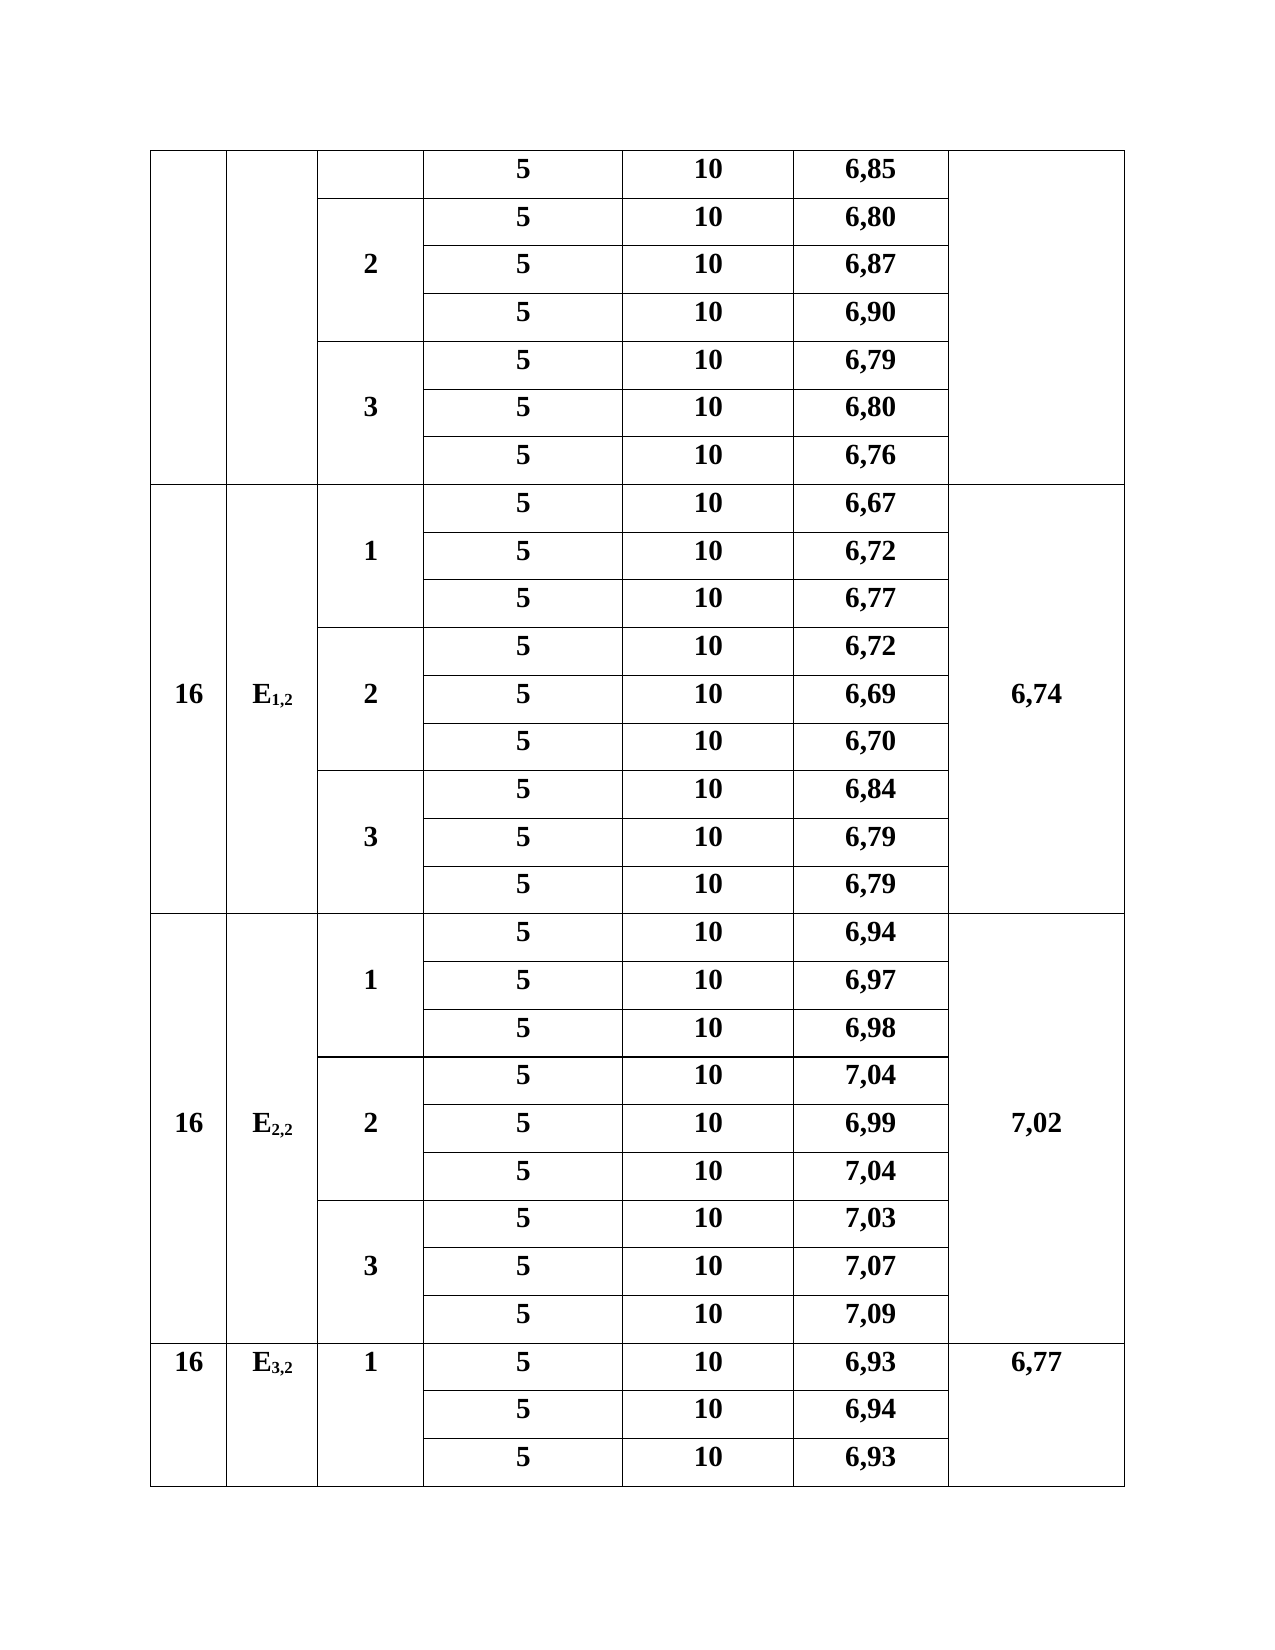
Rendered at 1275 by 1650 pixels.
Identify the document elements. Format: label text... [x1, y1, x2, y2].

table_cell 5 [424, 485, 622, 532]
table_cell 6,80 [794, 199, 948, 245]
table_cell 10 [623, 676, 793, 722]
table_cell 5 [424, 1248, 622, 1295]
table_cell 5 [424, 771, 622, 818]
table_cell 7,04 [794, 1153, 948, 1199]
table_cell 10 [623, 1058, 793, 1104]
table_cell E3,2 [227, 1344, 317, 1486]
table_cell 5 [424, 724, 622, 770]
table_cell 6,84 [794, 771, 948, 818]
table_cell 6,94 [794, 1391, 948, 1438]
table_cell 6,76 [794, 437, 948, 484]
table_cell 6,74 [949, 485, 1124, 913]
table_cell 10 [623, 914, 793, 961]
table_cell 10 [623, 771, 793, 818]
table_cell 6,67 [794, 485, 948, 532]
table_cell 10 [623, 199, 793, 245]
table_cell 5 [424, 1439, 622, 1486]
table_cell 5 [424, 1058, 622, 1104]
table_cell 5 [424, 151, 622, 198]
table_cell 5 [424, 867, 622, 913]
table_cell 5 [424, 1105, 622, 1152]
table_cell 6,72 [794, 533, 948, 579]
table_cell 10 [623, 724, 793, 770]
table_cell 6,80 [794, 390, 948, 436]
table_cell 5 [424, 819, 622, 866]
table_cell 10 [623, 1105, 793, 1152]
table_cell 10 [623, 1344, 793, 1390]
table_cell 10 [623, 533, 793, 579]
table_cell 10 [623, 1248, 793, 1295]
table_cell 2 [318, 199, 423, 341]
table_cell 2 [318, 1058, 423, 1199]
table_cell 6,97 [794, 962, 948, 1009]
table_cell 10 [623, 342, 793, 388]
table_cell 16 [151, 1344, 226, 1486]
table_cell 7,03 [794, 1201, 948, 1247]
table_cell 5 [424, 1201, 622, 1247]
table_cell 10 [623, 628, 793, 675]
table_cell 10 [623, 1153, 793, 1199]
table_cell 10 [623, 1439, 793, 1486]
table_cell 10 [623, 1010, 793, 1056]
table_cell 10 [623, 485, 793, 532]
table_cell 3 [318, 342, 423, 484]
table_cell 10 [623, 580, 793, 627]
table_cell 10 [623, 294, 793, 341]
table_cell 6,72 [794, 628, 948, 675]
table_cell 10 [623, 867, 793, 913]
table_cell 6,77 [949, 1344, 1124, 1486]
table_cell 6,79 [794, 819, 948, 866]
table_cell 5 [424, 437, 622, 484]
table_cell 16 [151, 914, 226, 1343]
table_cell 10 [623, 819, 793, 866]
table_cell 10 [623, 390, 793, 436]
table_cell 1 [318, 914, 423, 1056]
table_cell 5 [424, 1010, 622, 1056]
table_cell 6,77 [794, 580, 948, 627]
table_cell 2 [318, 628, 423, 770]
table_cell 5 [424, 533, 622, 579]
table_cell 6,87 [794, 246, 948, 293]
table_cell 1 [318, 1344, 423, 1486]
table_cell 5 [424, 580, 622, 627]
table_cell 5 [424, 294, 622, 341]
table_cell 5 [424, 1296, 622, 1343]
table_cell 5 [424, 199, 622, 245]
table_cell 6,93 [794, 1344, 948, 1390]
table_cell 6,98 [794, 1010, 948, 1056]
table_cell 5 [424, 676, 622, 722]
table_cell 5 [424, 1344, 622, 1390]
table_cell 7,07 [794, 1248, 948, 1295]
table_cell 10 [623, 246, 793, 293]
table_cell 3 [318, 1201, 423, 1343]
table_cell E2,2 [227, 914, 317, 1343]
table_cell 5 [424, 1153, 622, 1199]
table_cell 5 [424, 390, 622, 436]
table_cell 10 [623, 1201, 793, 1247]
table_cell 3 [318, 771, 423, 913]
table_cell E1,2 [227, 485, 317, 913]
table_cell 10 [623, 1391, 793, 1438]
table_cell 6,70 [794, 724, 948, 770]
table_cell 6,94 [794, 914, 948, 961]
table_cell 5 [424, 914, 622, 961]
table_cell 6,99 [794, 1105, 948, 1152]
table_cell 5 [424, 962, 622, 1009]
table_cell 5 [424, 246, 622, 293]
table_cell 1 [318, 485, 423, 627]
table_cell 6,90 [794, 294, 948, 341]
table_cell 6,69 [794, 676, 948, 722]
table_cell 5 [424, 342, 622, 388]
table_cell 7,04 [794, 1058, 948, 1104]
table_cell 6,85 [794, 151, 948, 198]
table_cell 16 [151, 485, 226, 913]
table_cell 5 [424, 628, 622, 675]
table_cell 6,79 [794, 867, 948, 913]
table_cell 10 [623, 962, 793, 1009]
table_cell 6,79 [794, 342, 948, 388]
table_cell 10 [623, 1296, 793, 1343]
table_cell 10 [623, 151, 793, 198]
table_cell 10 [623, 437, 793, 484]
table_cell 5 [424, 1391, 622, 1438]
table_cell 7,09 [794, 1296, 948, 1343]
table_cell 7,02 [949, 914, 1124, 1343]
table_cell 6,93 [794, 1439, 948, 1486]
